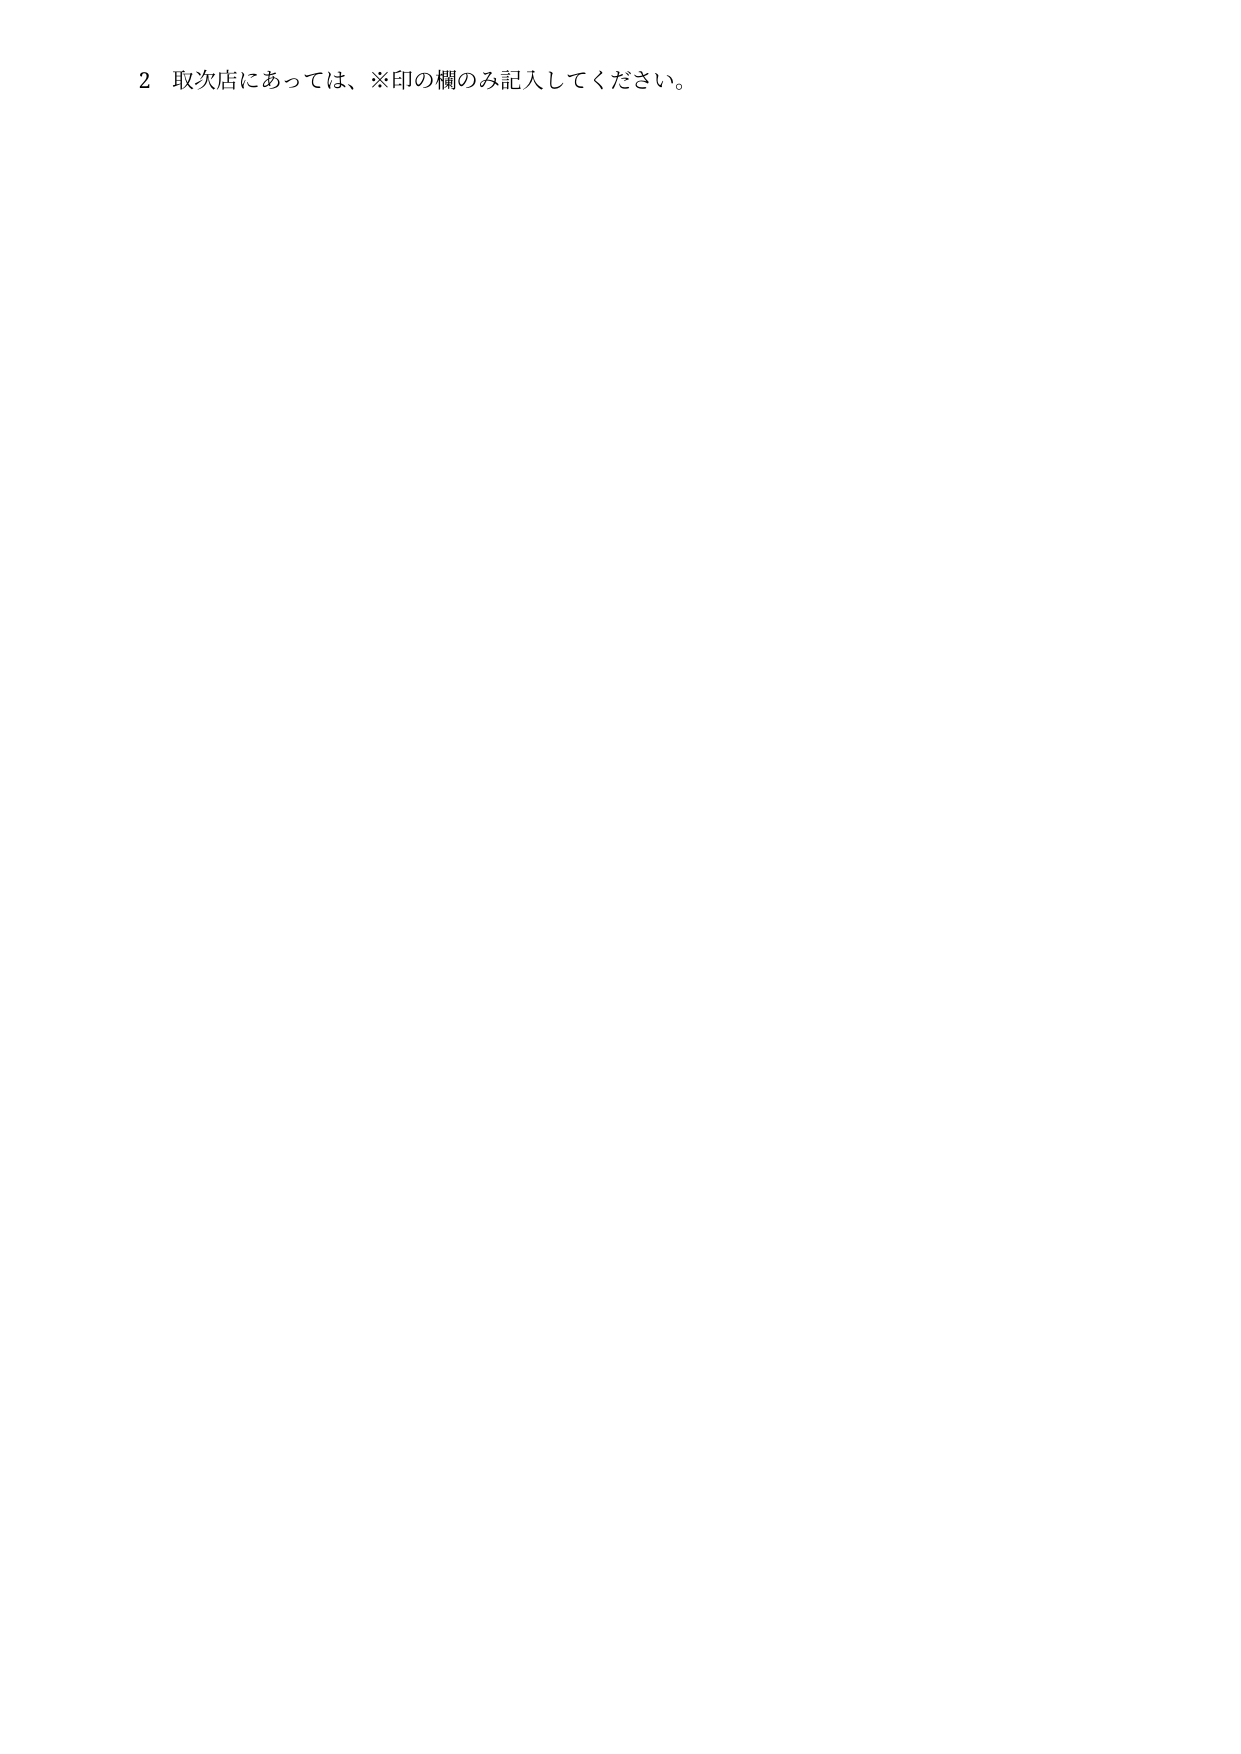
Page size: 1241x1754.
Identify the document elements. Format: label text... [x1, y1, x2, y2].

text 2 取次店にあっては、※印の欄のみ記入してください。 [73, 61, 1168, 98]
